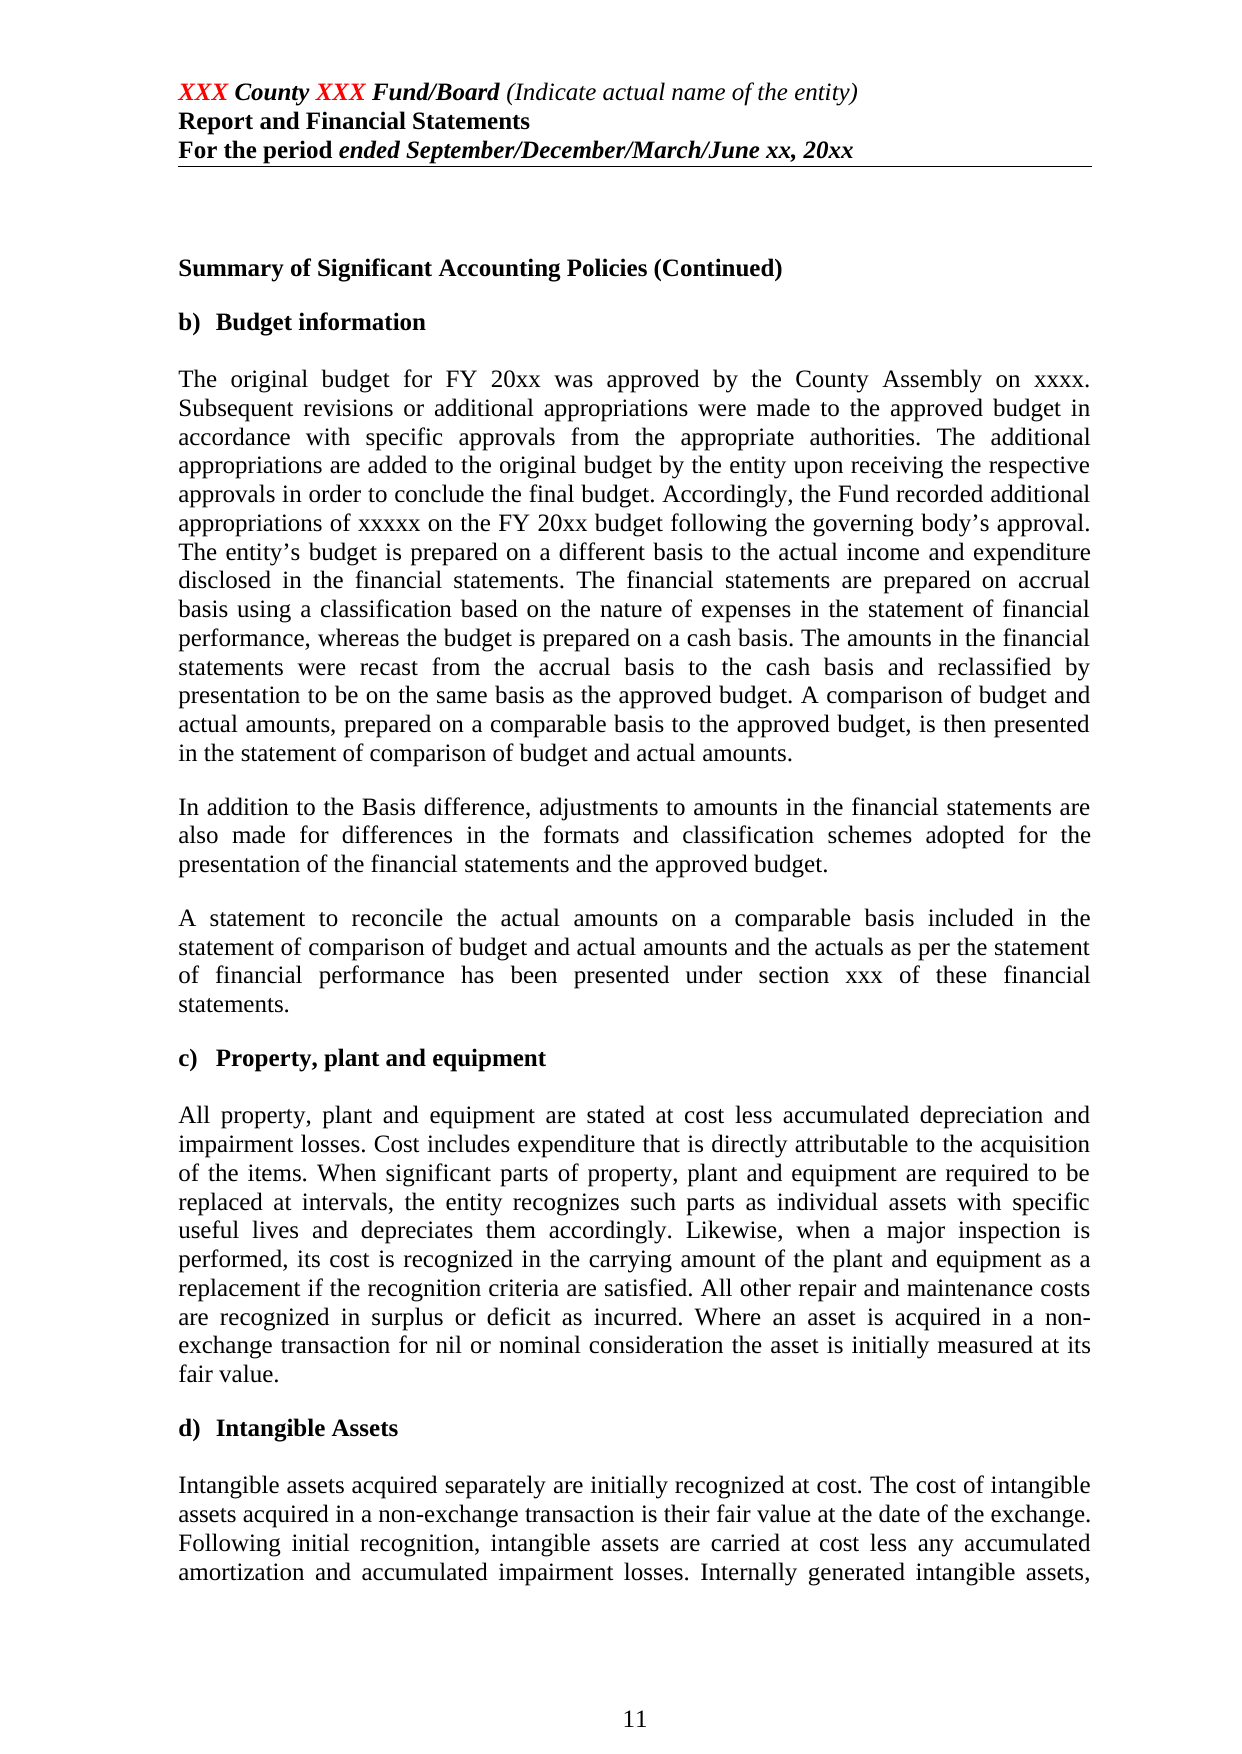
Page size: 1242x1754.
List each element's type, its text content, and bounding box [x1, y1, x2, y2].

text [178, 1471, 1092, 1586]
text The original budget for FY 20xx was approved by the County Assembly on xxxx. Subsequent revisions or additional appropriations were made to the approved budget in accordance with specific approvals from the appropriate authorities. The additional appropriations are added to the original budget by the entity upon receiving the respective approvals in order to conclude the final budget. Accordingly, the Fund recorded additional appropriations of xxxxx on the FY 20xx budget following the governing body’s approval. The entity’s budget is prepared on a different basis to the actual income and expenditure disclosed in the financial statements. The financial statements are prepared on accrual basis using a classification based on the nature of expenses in the statement of financial performance, whereas the budget is prepared on a cash basis. The amounts in the financial statements were recast from the accrual basis to the cash basis and reclassified by presentation to be on the same basis as the approved budget. A comparison of budget and actual amounts, prepared on a comparable basis to the approved budget, is then presented in the statement of comparison of budget and actual amounts. [178, 364, 1092, 767]
list Property, plant and equipment [178, 1043, 1092, 1072]
list Intangible Assets [178, 1413, 1092, 1442]
list Budget information [178, 307, 1092, 336]
text In addition to the Basis difference, adjustments to amounts in the financial statements are also made for differences in the formats and classification schemes adopted for the presentation of the financial statements and the approved budget. [178, 792, 1092, 878]
text Summary of Significant Accounting Policies (Continued) [178, 253, 1092, 282]
text A statement to reconcile the actual amounts on a comparable basis included in the statement of comparison of budget and actual amounts and the actuals as per the statement of financial performance has been presented under section xxx of these financial statements. [178, 903, 1092, 1018]
text All property, plant and equipment are stated at cost less accumulated depreciation and impairment losses. Cost includes expenditure that is directly attributable to the acquisition of the items. When significant parts of property, plant and equipment are required to be replaced at intervals, the entity recognizes such parts as individual assets with specific useful lives and depreciates them accordingly. Likewise, when a major inspection is performed, its cost is recognized in the carrying amount of the plant and equipment as a replacement if the recognition criteria are satisfied. All other repair and maintenance costs are recognized in surplus or deficit as incurred. Where an asset is acquired in a non-exchange transaction for nil or nominal consideration the asset is initially measured at its fair value. [178, 1101, 1092, 1388]
